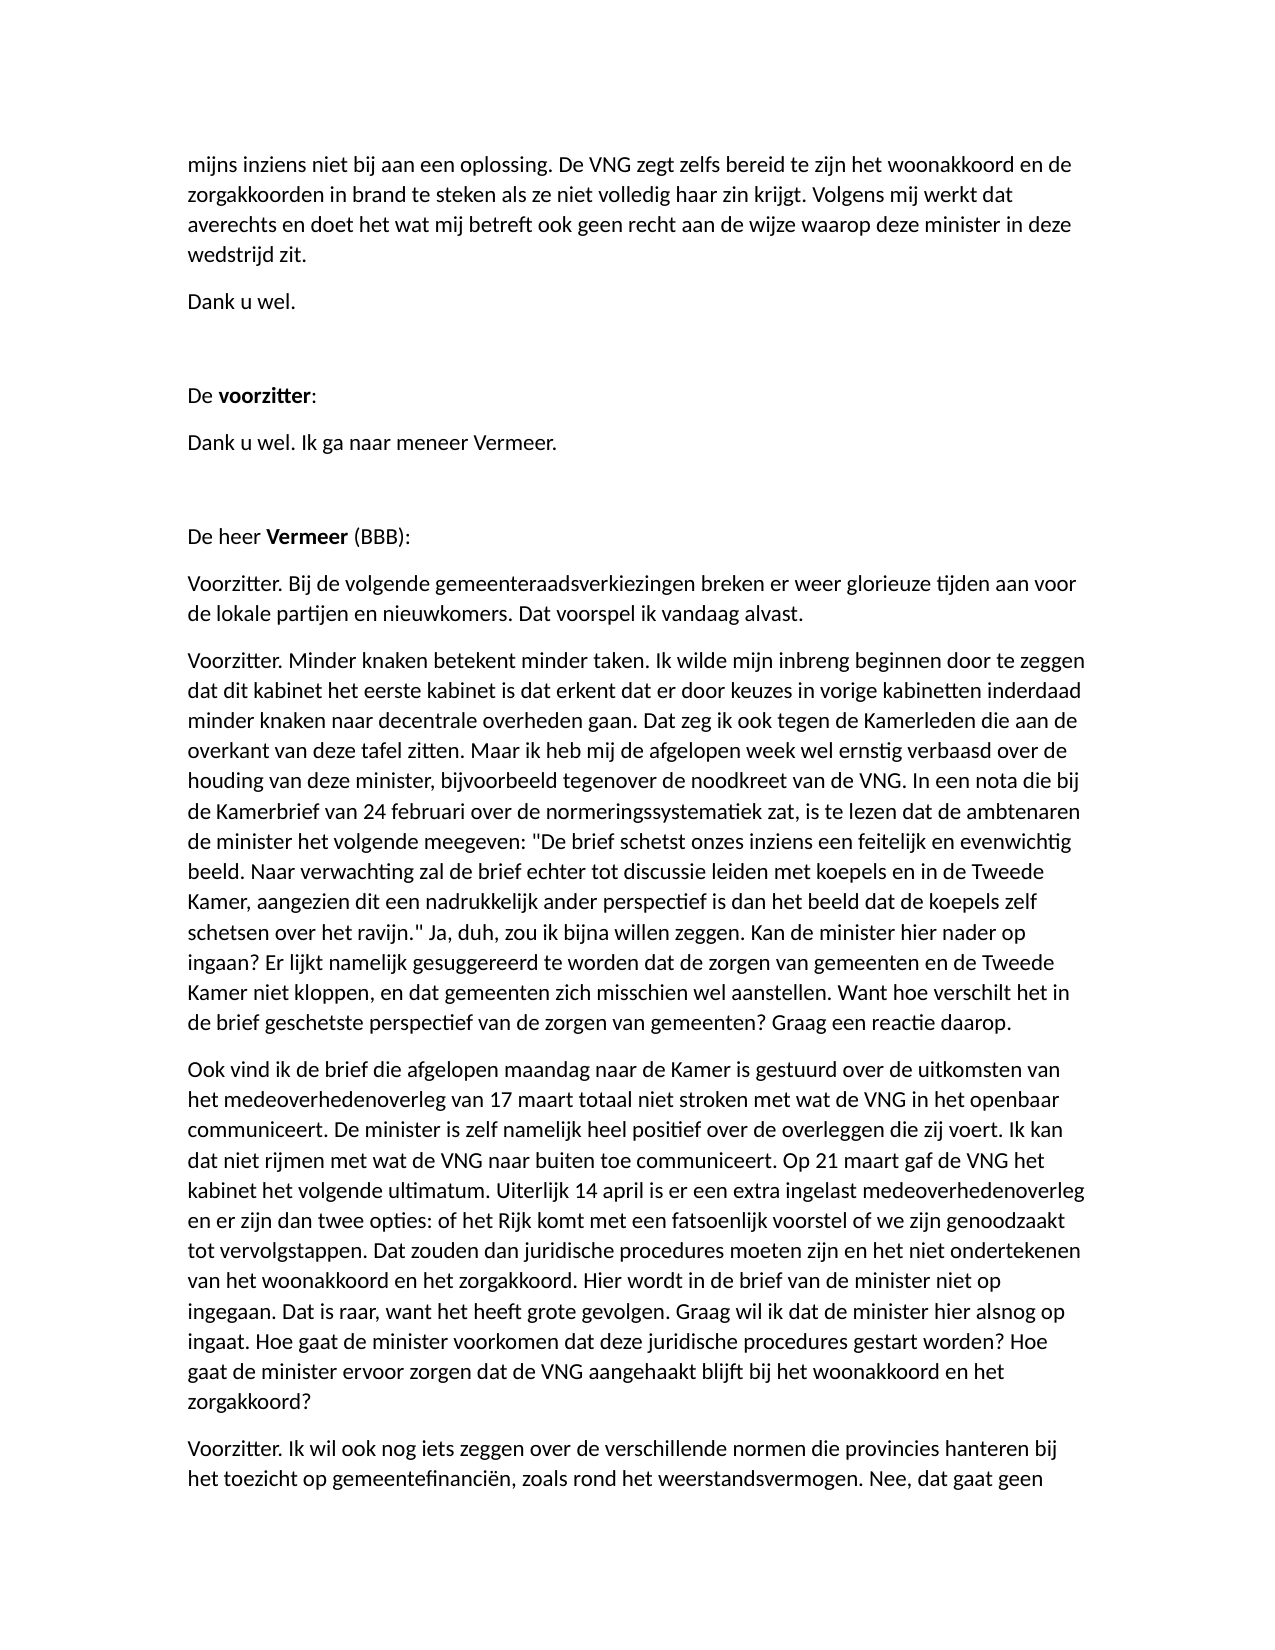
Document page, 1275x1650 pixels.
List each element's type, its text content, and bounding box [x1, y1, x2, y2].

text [187, 1434, 1087, 1493]
text Dank u wel. [187, 287, 1087, 316]
text De heer Vermeer (BBB): [187, 522, 1087, 550]
text Voorzitter. Bij de volgende gemeenteraadsverkiezingen breken er weer glorieuze tijden aan voor de lokale partijen en nieuwkomers. Dat voorspel ik vandaag alvast. [187, 569, 1087, 627]
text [187, 150, 1087, 269]
text Dank u wel. Ik ga naar meneer Vermeer. [187, 428, 1087, 456]
text Voorzitter. Minder knaken betekent minder taken. Ik wilde mijn inbreng beginnen door te zeggen dat dit kabinet het eerste kabinet is dat erkent dat er door keuzes in vorige kabinetten inderdaad minder knaken naar decentrale overheden gaan. Dat zeg ik ook tegen de Kamerleden die aan de overkant van deze tafel zitten. Maar ik heb mij de afgelopen week wel ernstig verbaasd over de houding van deze minister, bijvoorbeeld tegenover de noodkreet van de VNG. In een nota die bij de Kamerbrief van 24 februari over de normeringssystematiek zat, is te lezen dat de ambtenaren de minister het volgende meegeven: "De brief schetst onzes inziens een feitelijk en evenwichtig beeld. Naar verwachting zal de brief echter tot discussie leiden met koepels en in de Tweede Kamer, aangezien dit een nadrukkelijk ander perspectief is dan het beeld dat de koepels zelf schetsen over het ravijn." Ja, duh, zou ik bijna willen zeggen. Kan de minister hier nader op ingaan? Er lijkt namelijk gesuggereerd te worden dat de zorgen van gemeenten en de Tweede Kamer niet kloppen, en dat gemeenten zich misschien wel aanstellen. Want hoe verschilt het in de brief geschetste perspectief van de zorgen van gemeenten? Graag een reactie daarop. [187, 646, 1087, 1036]
text Ook vind ik de brief die afgelopen maandag naar de Kamer is gestuurd over de uitkomsten van het medeoverhedenoverleg van 17 maart totaal niet stroken met wat de VNG in het openbaar communiceert. De minister is zelf namelijk heel positief over de overleggen die zij voert. Ik kan dat niet rijmen met wat de VNG naar buiten toe communiceert. Op 21 maart gaf de VNG het kabinet het volgende ultimatum. Uiterlijk 14 april is er een extra ingelast medeoverhedenoverleg en er zijn dan twee opties: of het Rijk komt met een fatsoenlijk voorstel of we zijn genoodzaakt tot vervolgstappen. Dat zouden dan juridische procedures moeten zijn en het niet ondertekenen van het woonakkoord en het zorgakkoord. Hier wordt in de brief van de minister niet op ingegaan. Dat is raar, want het heeft grote gevolgen. Graag wil ik dat de minister hier alsnog op ingaat. Hoe gaat de minister voorkomen dat deze juridische procedures gestart worden? Hoe gaat de minister ervoor zorgen dat de VNG aangehaakt blijft bij het woonakkoord en het zorgakkoord? [187, 1055, 1087, 1416]
text De voorzitter: [187, 381, 1087, 409]
